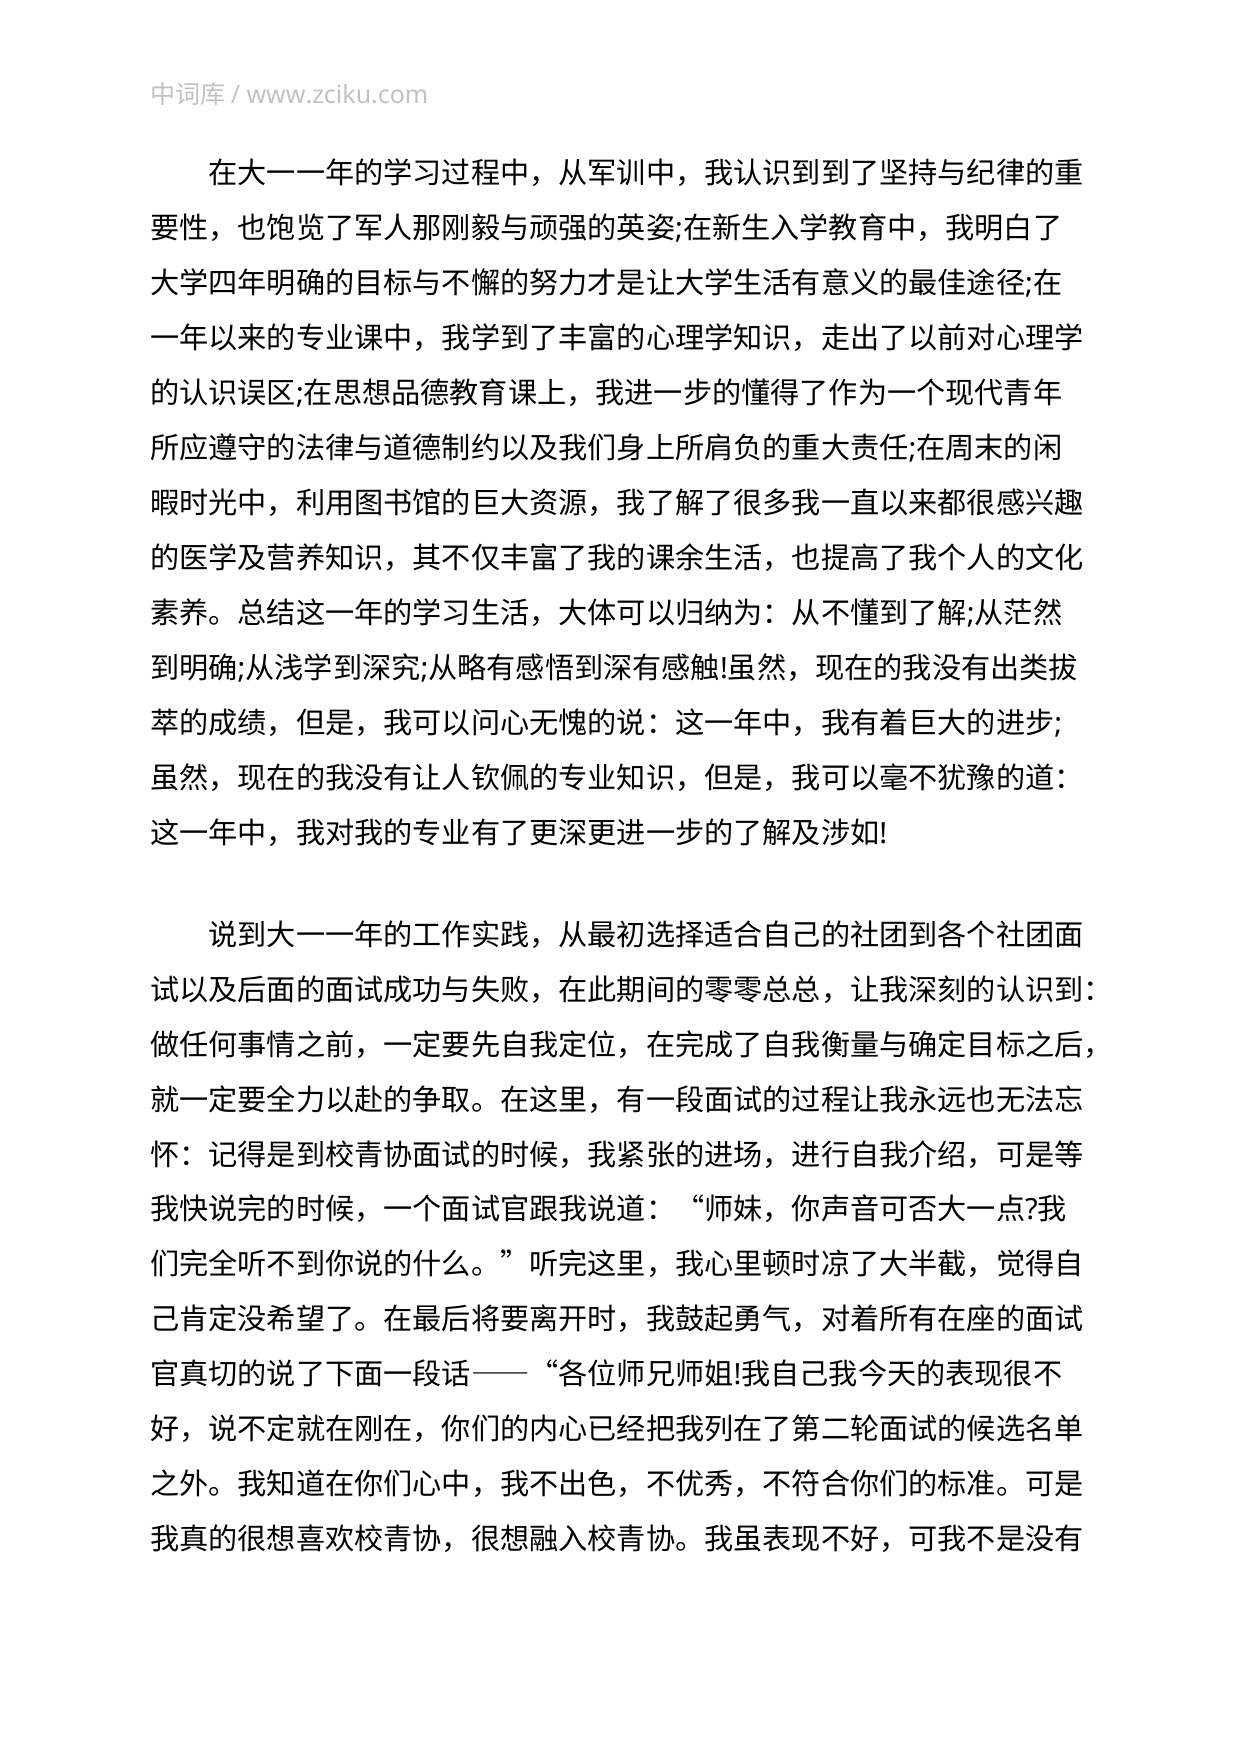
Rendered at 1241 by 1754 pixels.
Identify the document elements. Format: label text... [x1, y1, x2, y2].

text 在大一一年的学习过程中，从军训中，我认识到到了坚持与纪律的重要性，也饱览了军人那刚毅与顽强的英姿;在新生入学教育中，我明白了大学四年明确的目标与不懈的努力才是让大学生活有意义的最佳途径;在一年以来的专业课中，我学到了丰富的心理学知识，走出了以前对心理学的认识误区;在思想品德教育课上，我进一步的懂得了作为一个现代青年所应遵守的法律与道德制约以及我们身上所肩负的重大责任;在周末的闲暇时光中，利用图书馆的巨大资源，我了解了很多我一直以来都很感兴趣的医学及营养知识，其不仅丰富了我的课余生活，也提高了我个人的文化素养。总结这一年的学习生活，大体可以归纳为：从不懂到了解;从茫然到明确;从浅学到深究;从略有感悟到深有感触!虽然，现在的我没有出类拔萃的成绩，但是，我可以问心无愧的说：这一年中，我有着巨大的进步;虽然，现在的我没有让人钦佩的专业知识，但是，我可以毫不犹豫的道：这一年中，我对我的专业有了更深更进一步的了解及涉如! [150, 150, 1090, 852]
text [150, 911, 1090, 1558]
